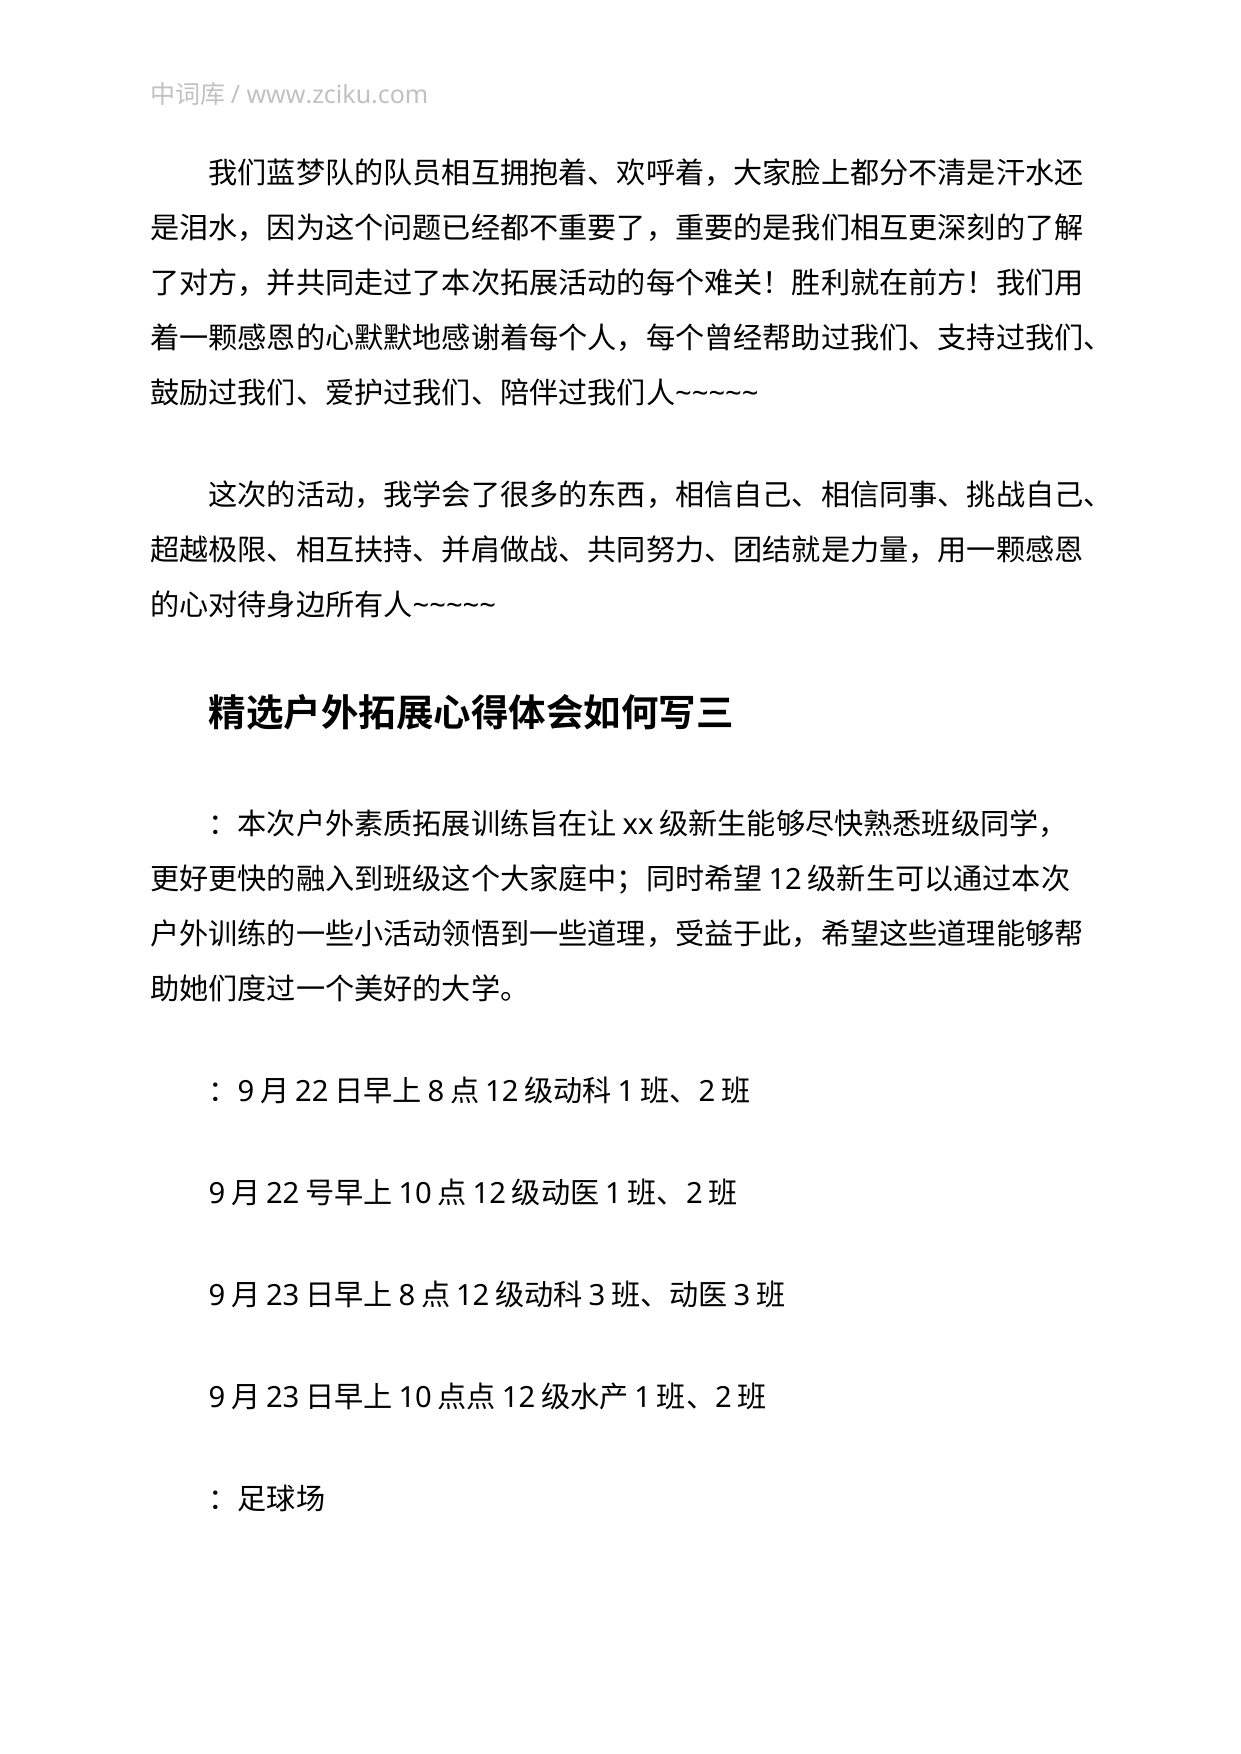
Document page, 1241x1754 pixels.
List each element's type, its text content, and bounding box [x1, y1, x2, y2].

text 9月22号早上10点12级动医1班、2班 [150, 1169, 1090, 1212]
text 9月23日早上10点点12级水产1班、2班 [150, 1373, 1090, 1416]
text 这次的活动，我学会了很多的东西，相信自己、相信同事、挑战自己、超越极限、相互扶持、并肩做战、共同努力、团结就是力量，用一颗感恩的心对待身边所有人~~~~~ [150, 472, 1090, 624]
text 精选户外拓展心得体会如何写三 [150, 683, 1090, 738]
text ：足球场 [150, 1475, 1090, 1518]
text ：9月22日早上8点12级动科1班、2班 [150, 1067, 1090, 1110]
text 9月23日早上8点12级动科3班、动医3班 [150, 1271, 1090, 1314]
text 我们蓝梦队的队员相互拥抱着、欢呼着，大家脸上都分不清是汗水还是泪水，因为这个问题已经都不重要了，重要的是我们相互更深刻的了解了对方，并共同走过了本次拓展活动的每个难关！胜利就在前方！我们用着一颗感恩的心默默地感谢着每个人，每个曾经帮助过我们、支持过我们、鼓励过我们、爱护过我们、陪伴过我们人~~~~~ [150, 150, 1090, 412]
text ：本次户外素质拓展训练旨在让xx级新生能够尽快熟悉班级同学，更好更快的融入到班级这个大家庭中；同时希望12级新生可以通过本次户外训练的一些小活动领悟到一些道理，受益于此，希望这些道理能够帮助她们度过一个美好的大学。 [150, 801, 1090, 1008]
